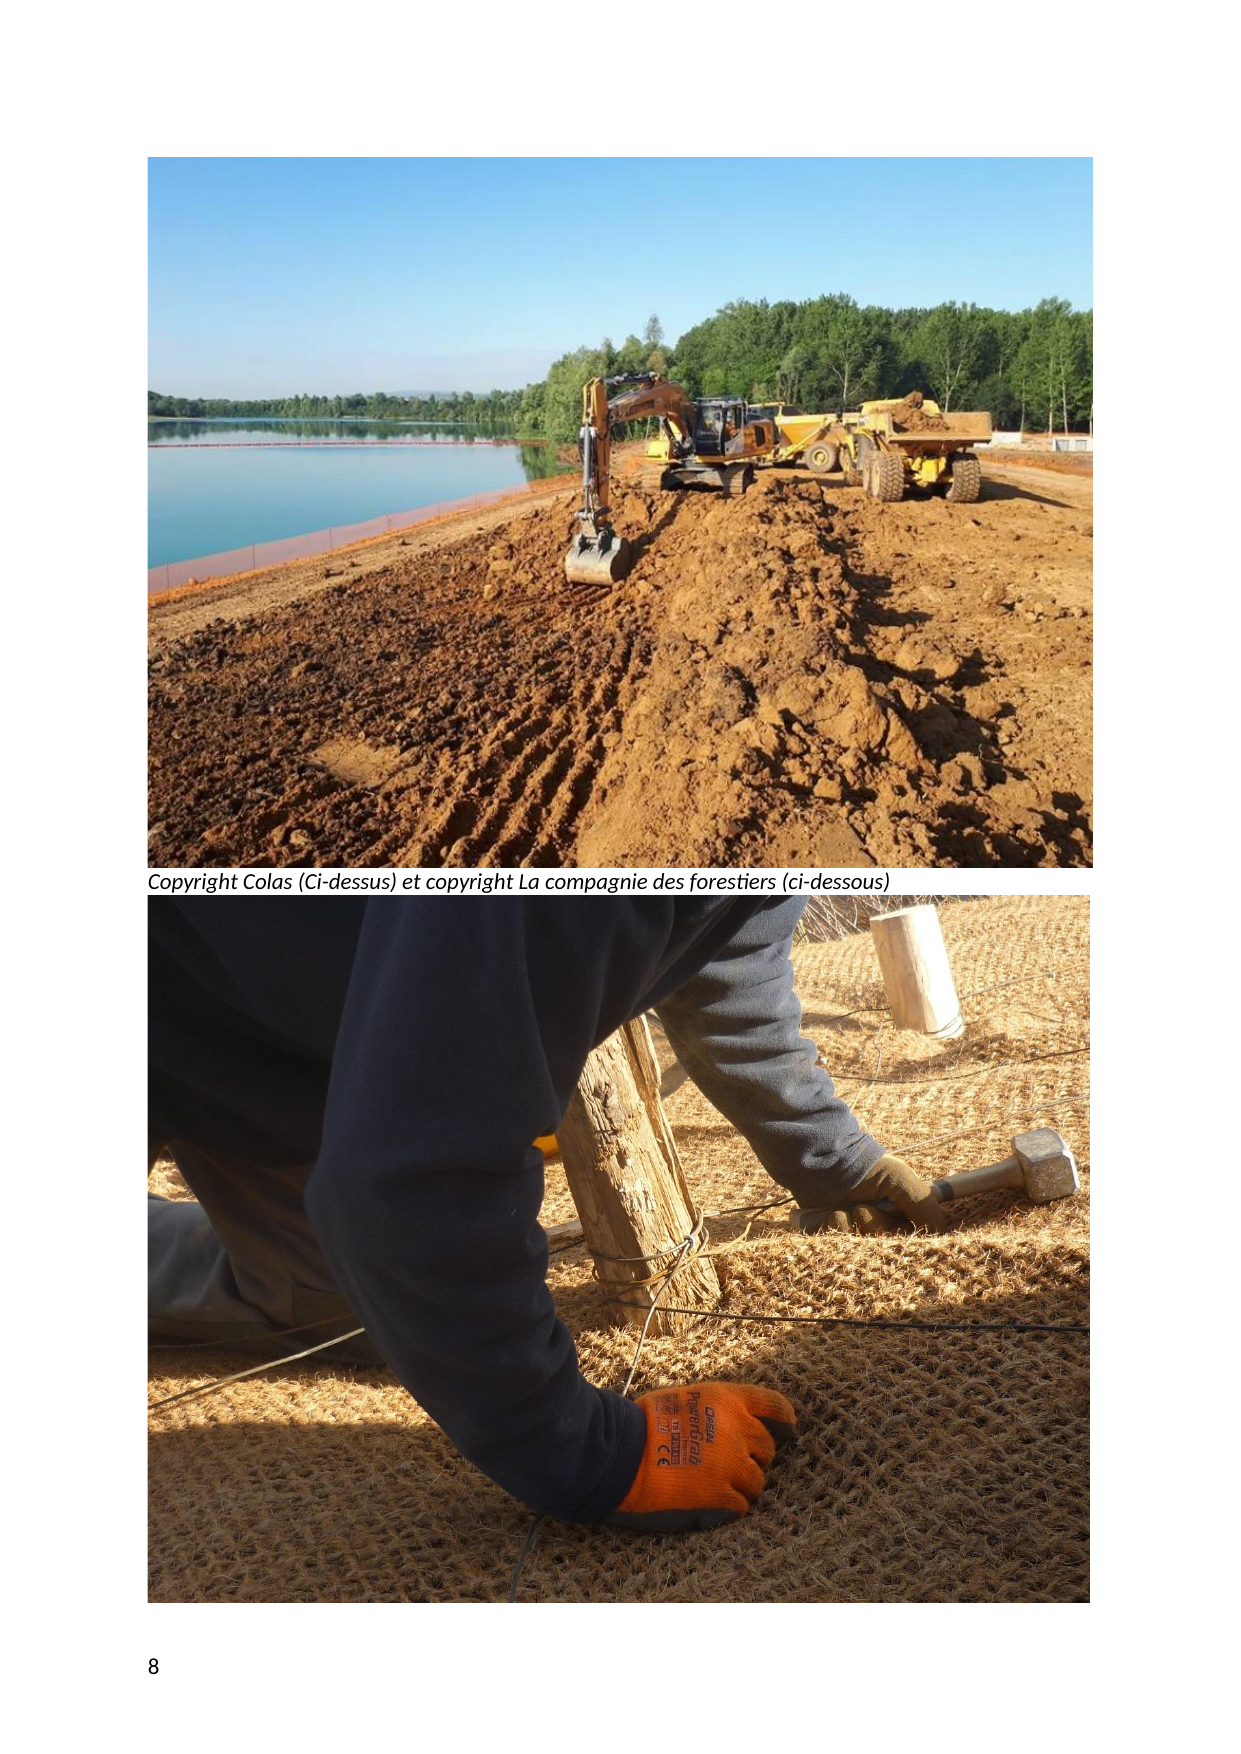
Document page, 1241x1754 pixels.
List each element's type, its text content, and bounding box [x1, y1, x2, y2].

picture [147, 895, 1090, 1603]
picture [147, 157, 1093, 868]
